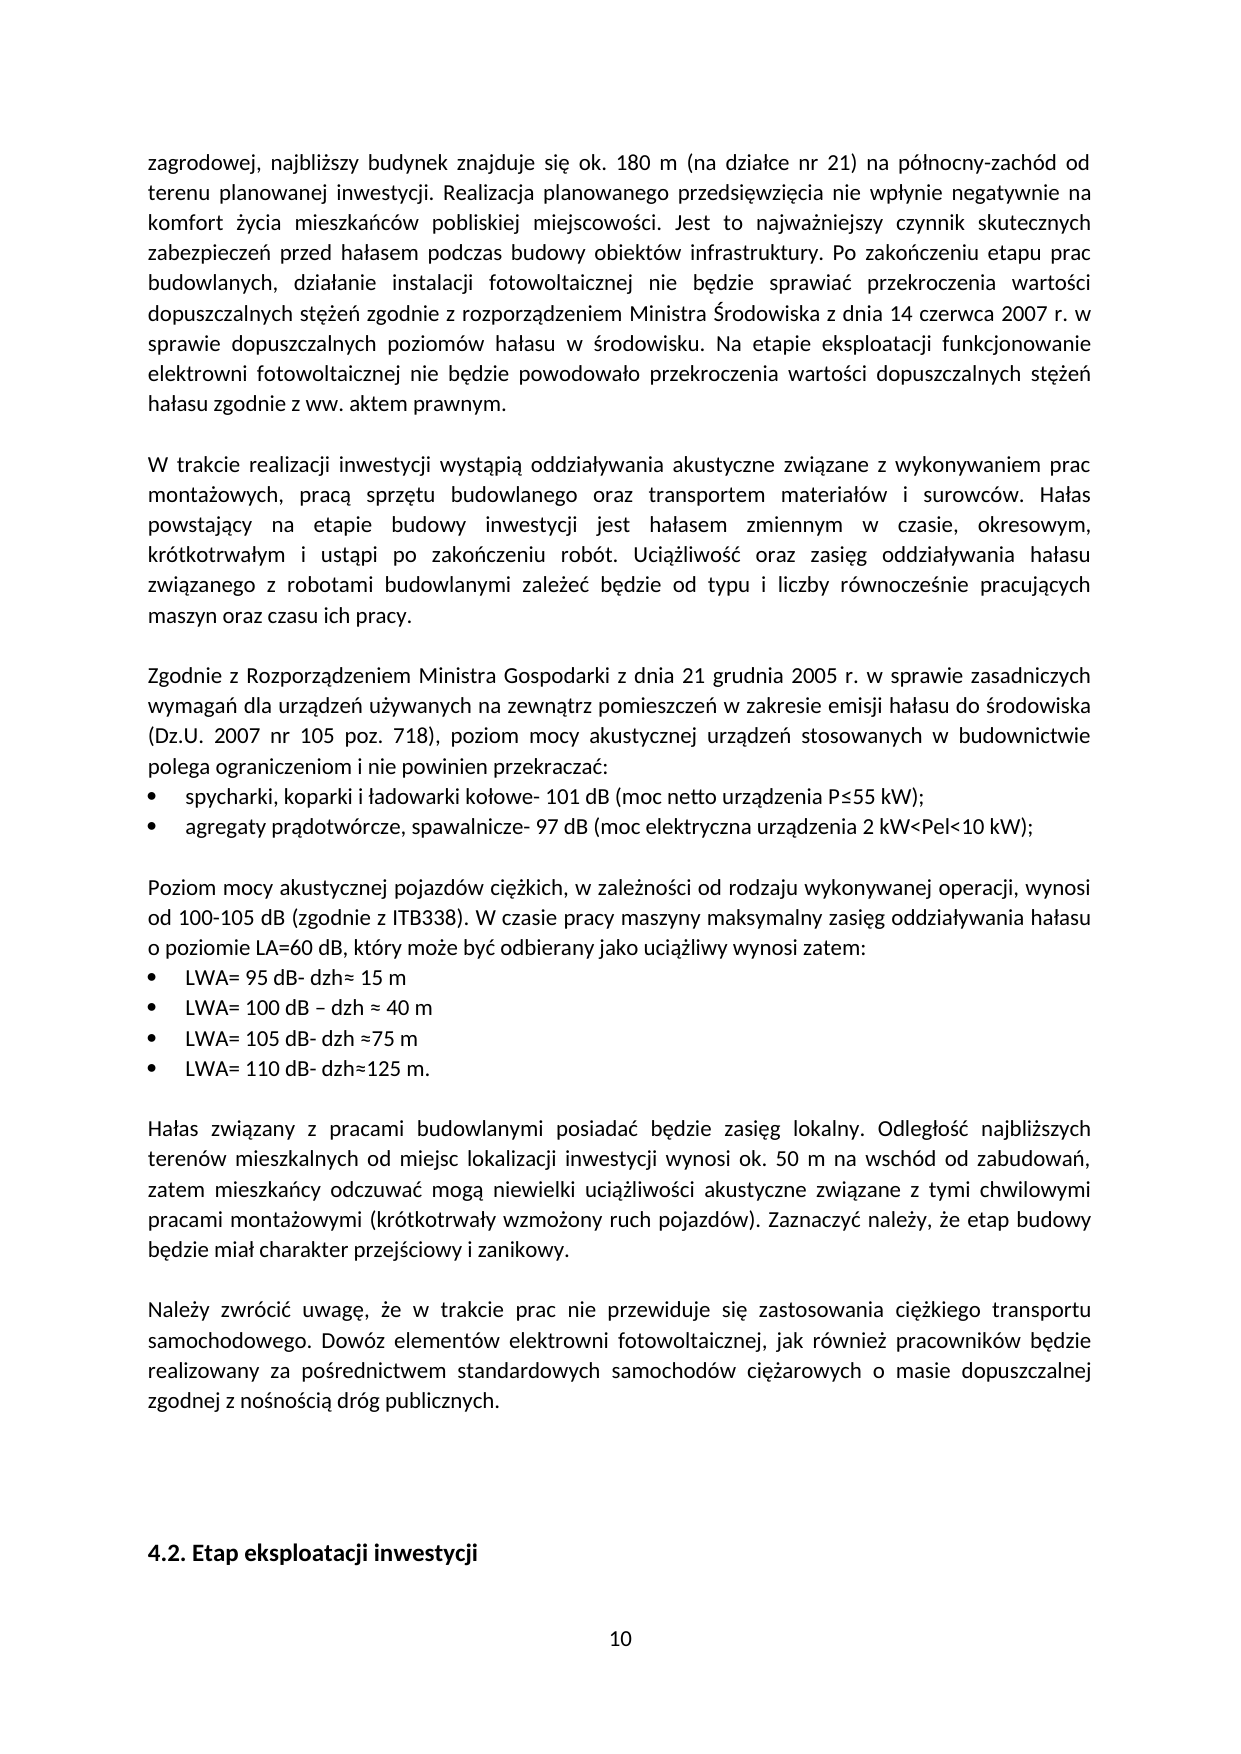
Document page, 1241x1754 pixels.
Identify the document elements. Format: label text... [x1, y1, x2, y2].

list agregaty prądotwórcze, spawalnicze- 97 dB (moc elektryczna urządzenia 2 kW<Pel<10 kW); [148, 812, 1093, 840]
text 4.2. Etap eksploatacji inwestycji [148, 1537, 1093, 1568]
text W trakcie realizacji inwestycji wystąpią oddziaływania akustyczne związane z wykonywaniem prac montażowych, pracą sprzętu budowlanego oraz transportem materiałów i surowców. Hałas powstający na etapie budowy inwestycji jest hałasem zmiennym w czasie, okresowym, krótkotrwałym i ustąpi po zakończeniu robót. Uciążliwość oraz zasięg oddziaływania hałasu związanego z robotami budowlanymi zależeć będzie od typu i liczby równocześnie pracujących maszyn oraz czasu ich pracy. [148, 450, 1093, 629]
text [148, 148, 1093, 417]
list LWA= 105 dB- dzh ≈75 m [148, 1024, 1093, 1052]
text Należy zwrócić uwagę, że w trakcie prac nie przewiduje się zastosowania ciężkiego transportu samochodowego. Dowóz elementów elektrowni fotowoltaicznej, jak również pracowników będzie realizowany za pośrednictwem standardowych samochodów ciężarowych o masie dopuszczalnej zgodnej z nośnością dróg publicznych. [148, 1296, 1093, 1414]
list spycharki, koparki i ładowarki kołowe- 101 dB (moc netto urządzenia P≤55 kW); [148, 782, 1093, 810]
text Poziom mocy akustycznej pojazdów ciężkich, w zależności od rodzaju wykonywanej operacji, wynosi od 100-105 dB (zgodnie z ITB338). W czasie pracy maszyny maksymalny zasięg oddziaływania hałasu o poziomie LA=60 dB, który może być odbierany jako uciążliwy wynosi zatem: [148, 873, 1093, 961]
text Zgodnie z Rozporządzeniem Ministra Gospodarki z dnia 21 grudnia 2005 r. w sprawie zasadniczych wymagań dla urządzeń używanych na zewnątrz pomieszczeń w zakresie emisji hałasu do środowiska (Dz.U. 2007 nr 105 poz. 718), poziom mocy akustycznej urządzeń stosowanych w budownictwie polega ograniczeniom i nie powinien przekraczać: [148, 661, 1093, 780]
list LWA= 110 dB- dzh≈125 m. [148, 1054, 1093, 1082]
list LWA= 100 dB – dzh ≈ 40 m [148, 993, 1093, 1021]
text Hałas związany z pracami budowlanymi posiadać będzie zasięg lokalny. Odległość najbliższych terenów mieszkalnych od miejsc lokalizacji inwestycji wynosi ok. 50 m na wschód od zabudowań, zatem mieszkańcy odczuwać mogą niewielki uciążliwości akustyczne związane z tymi chwilowymi pracami montażowymi (krótkotrwały wzmożony ruch pojazdów). Zaznaczyć należy, że etap budowy będzie miał charakter przejściowy i zanikowy. [148, 1114, 1093, 1263]
list LWA= 95 dB- dzh≈ 15 m [148, 963, 1093, 991]
